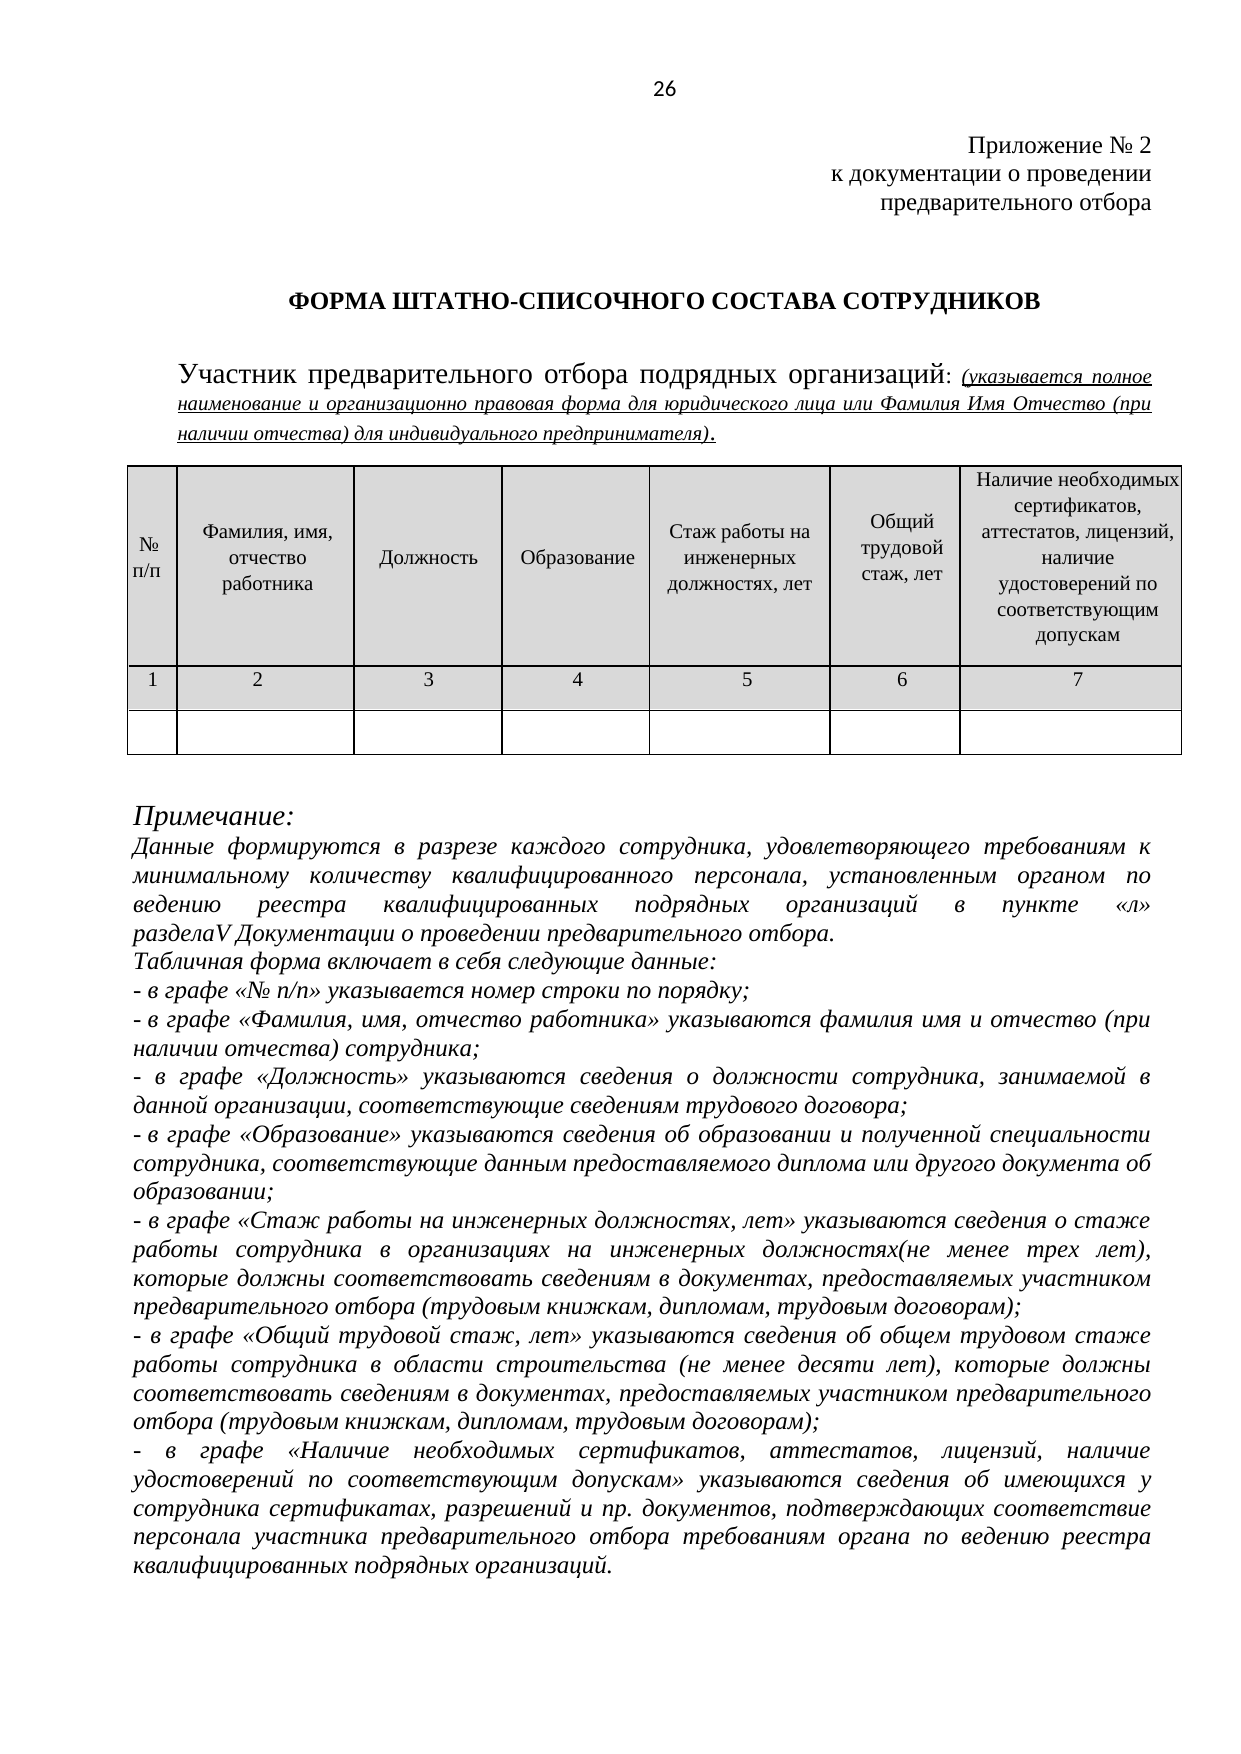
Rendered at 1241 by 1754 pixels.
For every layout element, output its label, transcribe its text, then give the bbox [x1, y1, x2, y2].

table_header Образование [503, 467, 649, 665]
text к документации о проведении предварительного отбора [753, 158, 1152, 216]
text - в графе «№ п/п» указывается номер строки по порядку; [133, 975, 1152, 1004]
table_cell 6 [831, 667, 959, 709]
text - в графе «Образование» указываются сведения об образовании и полученной специальности сотрудника, соответствующие данным предоставляемого диплома или другого документа об образовании; [133, 1119, 1152, 1205]
table_header № п/п [128, 467, 176, 665]
text Табличная форма включает в себя следующие данные: [133, 946, 1152, 975]
table_header Фамилия, имя, отчество работника [178, 467, 353, 665]
table_cell 3 [355, 667, 501, 709]
table_header Общий трудовой стаж, лет [831, 467, 959, 665]
table_cell [961, 735, 1181, 754]
table_cell 5 [650, 667, 829, 709]
text - в графе «Должность» указываются сведения о должности сотрудника, занимаемой в данной организации, соответствующие сведениям трудового договора; [133, 1061, 1152, 1119]
table_header Стаж работы на инженерных должностях, лет [650, 467, 829, 665]
table_cell [128, 735, 176, 754]
table_header Наличие необходимых сертификатов, аттестатов, лицензий, наличие удостоверений по соответствующим допускам [961, 467, 1181, 665]
text Примечание: [133, 798, 1152, 831]
table_cell 4 [503, 667, 649, 709]
text Приложение № 2 [783, 130, 1152, 158]
table_cell [355, 735, 501, 754]
table_cell [650, 735, 829, 754]
text - в графе «Фамилия, имя, отчество работника» указываются фамилия имя и отчество (при наличии отчества) сотрудника; [133, 1004, 1152, 1061]
table_cell 7 [961, 667, 1181, 709]
table_cell [503, 735, 649, 754]
table_header Должность [355, 467, 501, 665]
text - в графе «Стаж работы на инженерных должностях, лет» указываются сведения о стаже работы сотрудника в организациях на инженерных должностях(не менее трех лет), которые должны соответствовать сведениям в документах, предоставляемых участником предварительного отбора (трудовым книжкам, дипломам, трудовым договорам); [133, 1205, 1152, 1320]
text - в графе «Наличие необходимых сертификатов, аттестатов, лицензий, наличие удостоверений по соответствующим допускам» указываются сведения об имеющихся у сотрудника сертификатах, разрешений и пр. документов, подтверждающих соответствие персонала участника предварительного отбора требованиям органа по ведению реестра квалифицированных подрядных организаций. [133, 1435, 1152, 1579]
table_cell [178, 735, 353, 754]
text - в графе «Общий трудовой стаж, лет» указываются сведения об общем трудовом стаже работы сотрудника в области строительства (не менее десяти лет), которые должны соответствовать сведениям в документах, предоставляемых участником предварительного отбора (трудовым книжкам, дипломам, трудовым договорам); [133, 1320, 1152, 1435]
text ФОРМА ШТАТНО-СПИСОЧНОГО СОСТАВА СОТРУДНИКОВ [177, 286, 1152, 315]
text Участник предварительного отбора подрядных организаций: (указывается полное наименование и организационно правовая форма для юридического лица или Фамилия Имя Отчество (при наличии отчества) для индивидуального предпринимателя). [177, 413, 1152, 446]
table_cell [831, 735, 959, 754]
table_cell 1 [128, 666, 176, 709]
table_cell 2 [178, 667, 353, 709]
text Участник предварительного отбора подрядных организаций: (указывается полное наименование и организационно правовая форма для юридического лица или Фамилия Имя Отчество (при наличии отчества) для индивидуального предпринимателя). [177, 356, 1152, 412]
text Данные формируются в разрезе каждого сотрудника, удовлетворяющего требованиям к минимальному количеству квалифицированного персонала, установленным органом по ведению реестра квалифицированных подрядных организаций в пункте «л» разделаV Документации о проведении предварительного отбора. [133, 831, 1152, 946]
